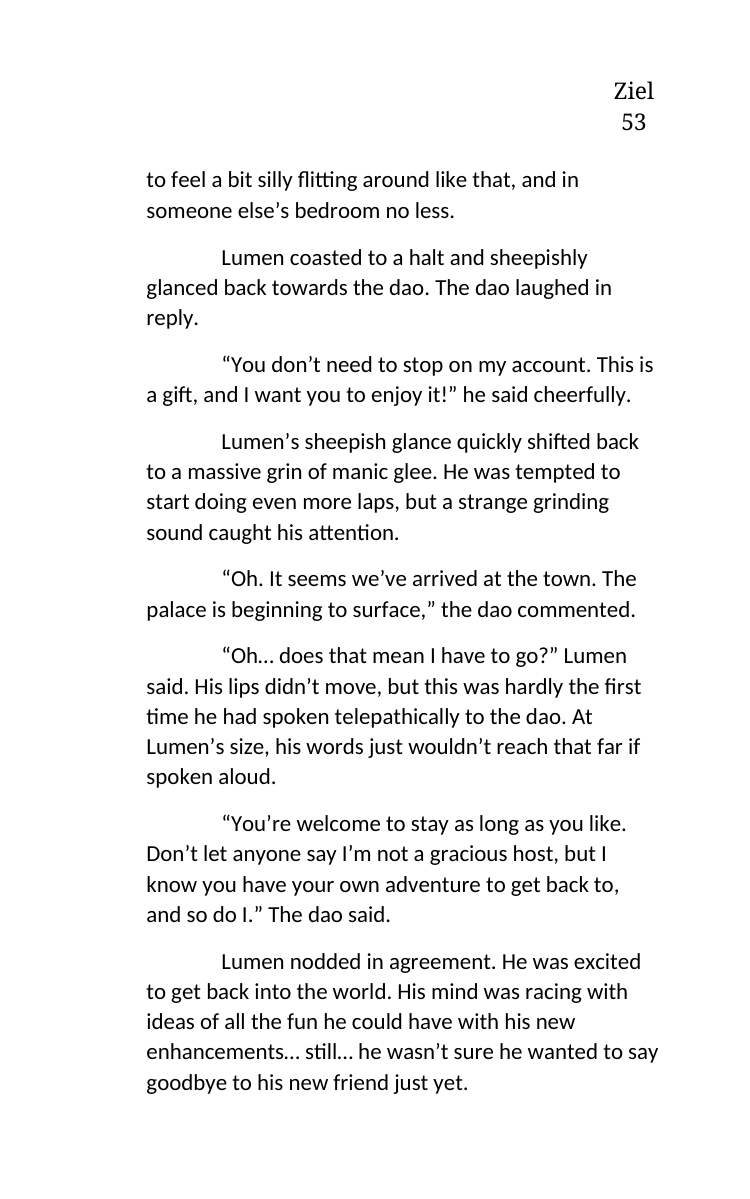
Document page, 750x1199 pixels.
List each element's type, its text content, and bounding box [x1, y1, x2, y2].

text “You don’t need to stop on my account. This is a gift, and I want you to enjoy it!” he said cheerfully. [146, 350, 660, 408]
text Lumen coasted to a halt and sheepishly glanced back towards the dao. The dao laughed in reply. [146, 243, 660, 331]
text Lumen nodded in agreement. He was excited to get back into the world. His mind was racing with ideas of all the fun he could have with his new enhancements… still… he wasn’t sure he wanted to say goodbye to his new friend just yet. [146, 947, 660, 1096]
text “You’re welcome to stay as long as you like. Don’t let anyone say I’m not a gracious host, but I know you have your own adventure to get back to, and so do I.” The dao said. [146, 809, 660, 928]
text “Oh… does that mean I have to go?” Lumen said. His lips didn’t move, but this was hardly the first time he had spoken telepathically to the dao. At Lumen’s size, his words just wouldn’t reach that far if spoken aloud. [146, 642, 660, 790]
text “Oh. It seems we’ve arrived at the town. The palace is beginning to surface,” the dao commented. [146, 564, 660, 623]
text Lumen’s sheepish glance quickly shifted back to a massive grin of manic glee. He was tempted to start doing even more laps, but a strange grinding sound caught his attention. [146, 427, 660, 546]
